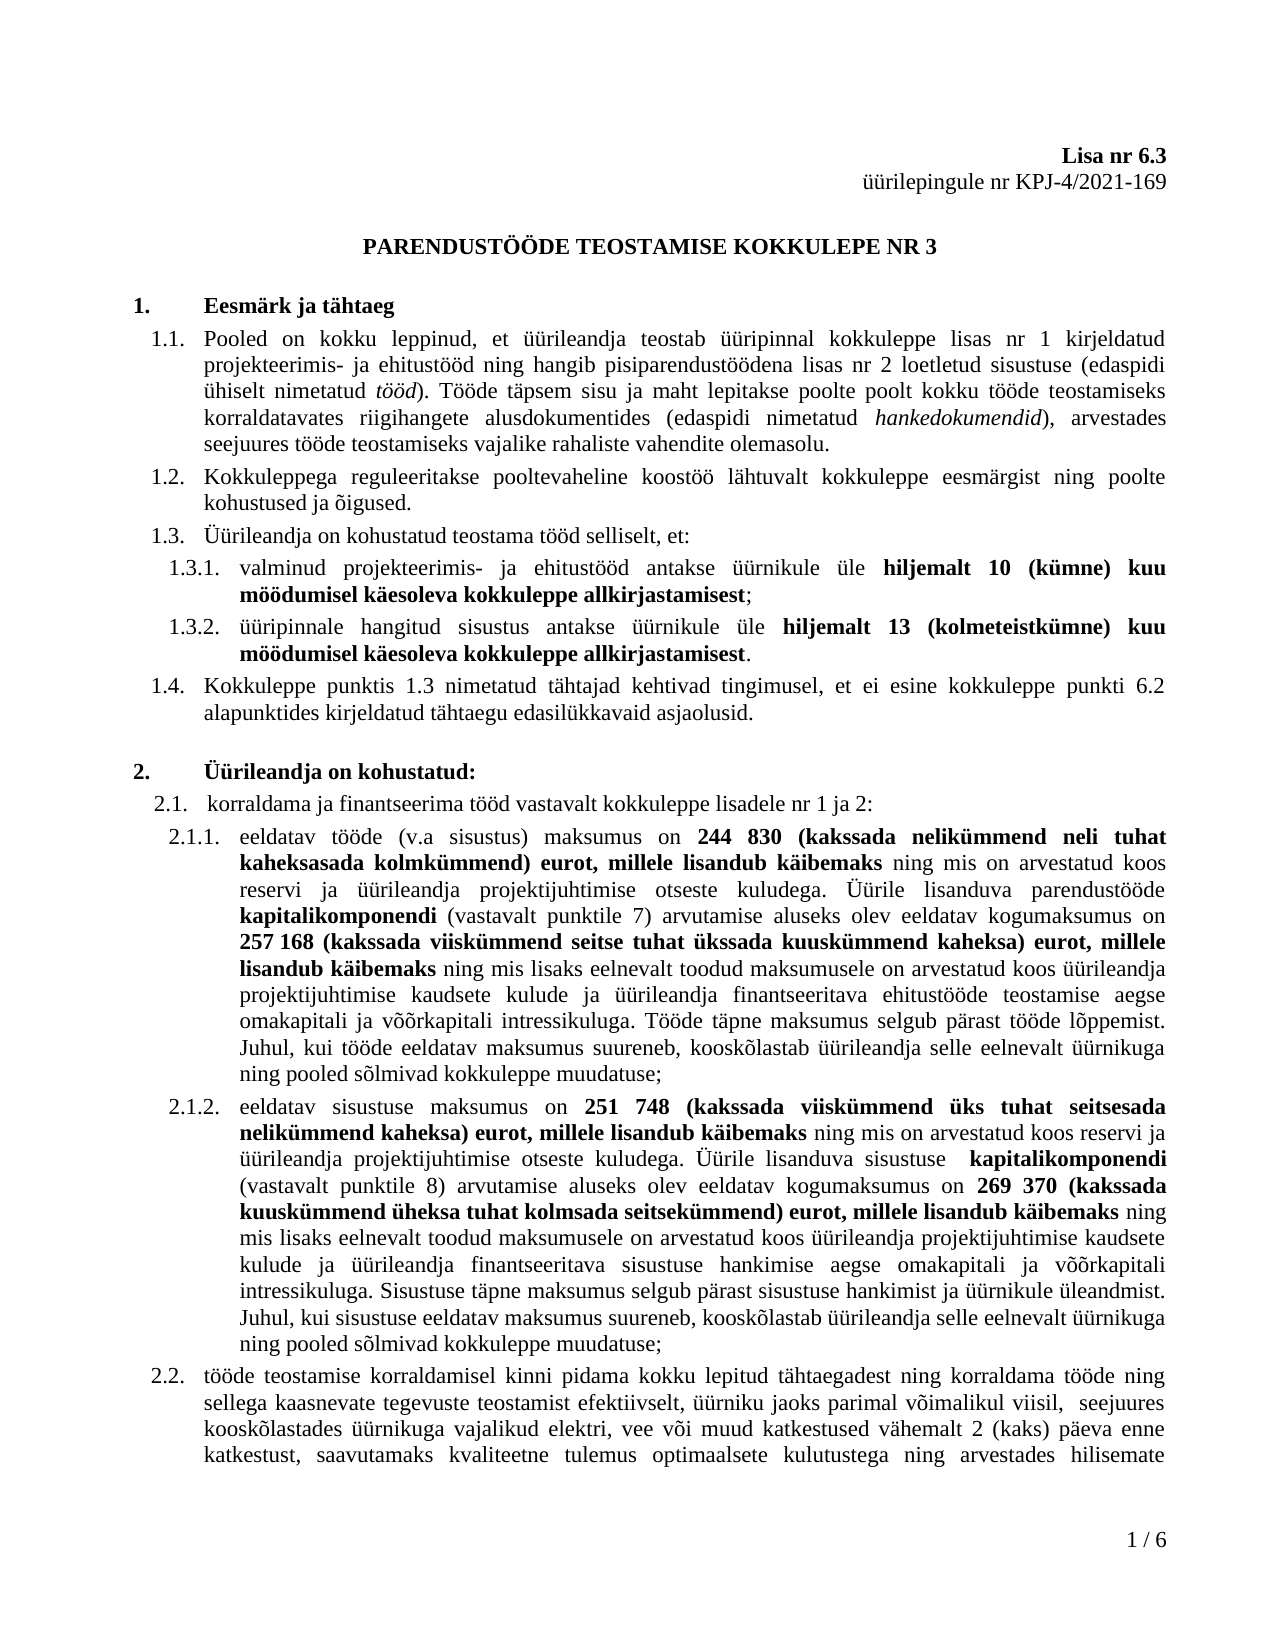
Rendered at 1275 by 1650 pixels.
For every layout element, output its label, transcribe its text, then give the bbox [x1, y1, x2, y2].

list Eesmärk ja tähtaeg [133, 292, 1167, 319]
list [151, 1362, 1167, 1468]
list Pooled on kokku leppinud, et üürileandja teostab üüripinnal kokkuleppe lisas nr 1 kirjeldatud projekteerimis- ja ehitustööd ning hangib pisiparendustöödena lisas nr 2 loetletud sisustuse (edaspidi ühiselt nimetatud tööd). Tööde täpsem sisu ja maht lepitakse poolte poolt kokku tööde teostamiseks korraldatavates riigihangete alusdokumentides (edaspidi nimetatud hankedokumendid), arvestades seejuures tööde teostamiseks vajalike rahaliste vahendite olemasolu. [151, 325, 1167, 457]
list eeldatav sisustuse maksumus on 251 748 (kakssada viiskümmend üks tuhat seitsesada nelikümmend kaheksa) eurot, millele lisandub käibemaks ning mis on arvestatud koos reservi ja üürileandja projektijuhtimise otseste kuludega. Üürile lisanduva sisustuse kapitalikomponendi (vastavalt punktile 8) arvutamise aluseks olev eeldatav kogumaksumus on 269 370 (kakssada kuuskümmend üheksa tuhat kolmsada seitsekümmend) eurot, millele lisandub käibemaks ning mis lisaks eelnevalt toodud maksumusele on arvestatud koos üürileandja projektijuhtimise kaudsete kulude ja üürileandja finantseeritava sisustuse hankimise aegse omakapitali ja võõrkapitali intressikuluga. Sisustuse täpne maksumus selgub pärast sisustuse hankimist ja üürnikule üleandmist. Juhul, kui sisustuse eeldatav maksumus suureneb, kooskõlastab üürileandja selle eelnevalt üürnikuga ning pooled sõlmivad kokkuleppe muudatuse; [168, 1093, 1167, 1356]
list üüripinnale hangitud sisustus antakse üürnikule üle hiljemalt 13 (kolmeteistkümne) kuu möödumisel käesoleva kokkuleppe allkirjastamisest. [168, 613, 1167, 666]
list eeldatav tööde (v.a sisustus) maksumus on 244 830 (kakssada nelikümmend neli tuhat kaheksasada kolmkümmend) eurot, millele lisandub käibemaks ning mis on arvestatud koos reservi ja üürileandja projektijuhtimise otseste kuludega. Üürile lisanduva parendustööde kapitalikomponendi (vastavalt punktile 7) arvutamise aluseks olev eeldatav kogumaksumus on 257 168 (kakssada viiskümmend seitse tuhat ükssada kuuskümmend kaheksa) eurot, millele lisandub käibemaks ning mis lisaks eelnevalt toodud maksumusele on arvestatud koos üürileandja projektijuhtimise kaudsete kulude ja üürileandja finantseeritava ehitustööde teostamise aegse omakapitali ja võõrkapitali intressikuluga. Tööde täpne maksumus selgub pärast tööde lõppemist. Juhul, kui tööde eeldatav maksumus suureneb, kooskõlastab üürileandja selle eelnevalt üürnikuga ning pooled sõlmivad kokkuleppe muudatuse; [168, 823, 1167, 1086]
list Kokkuleppega reguleeritakse pooltevaheline koostöö lähtuvalt kokkuleppe eesmärgist ning poolte kohustused ja õigused. [151, 463, 1167, 516]
list valminud projekteerimis- ja ehitustööd antakse üürnikule üle hiljemalt 10 (kümne) kuu möödumisel käesoleva kokkuleppe allkirjastamisest; [168, 554, 1167, 607]
list Üürileandja on kohustatud teostama tööd selliselt, et: [151, 522, 1167, 548]
list Kokkuleppe punktis 1.3 nimetatud tähtajad kehtivad tingimusel, et ei esine kokkuleppe punkti 6.2 alapunktides kirjeldatud tähtaegu edasilükkavaid asjaolusid. [151, 672, 1167, 725]
list korraldama ja finantseerima tööd vastavalt kokkuleppe lisadele nr 1 ja 2: [154, 790, 1167, 817]
list Üürileandja on kohustatud: [133, 758, 1167, 784]
title Lisa nr 6.3 [133, 142, 1167, 168]
title PARENDUSTÖÖDE TEOSTAMISE KOKKULEPE NR 3 [133, 233, 1167, 260]
title üürilepingule nr KPJ-4/2021-169 [133, 168, 1167, 194]
